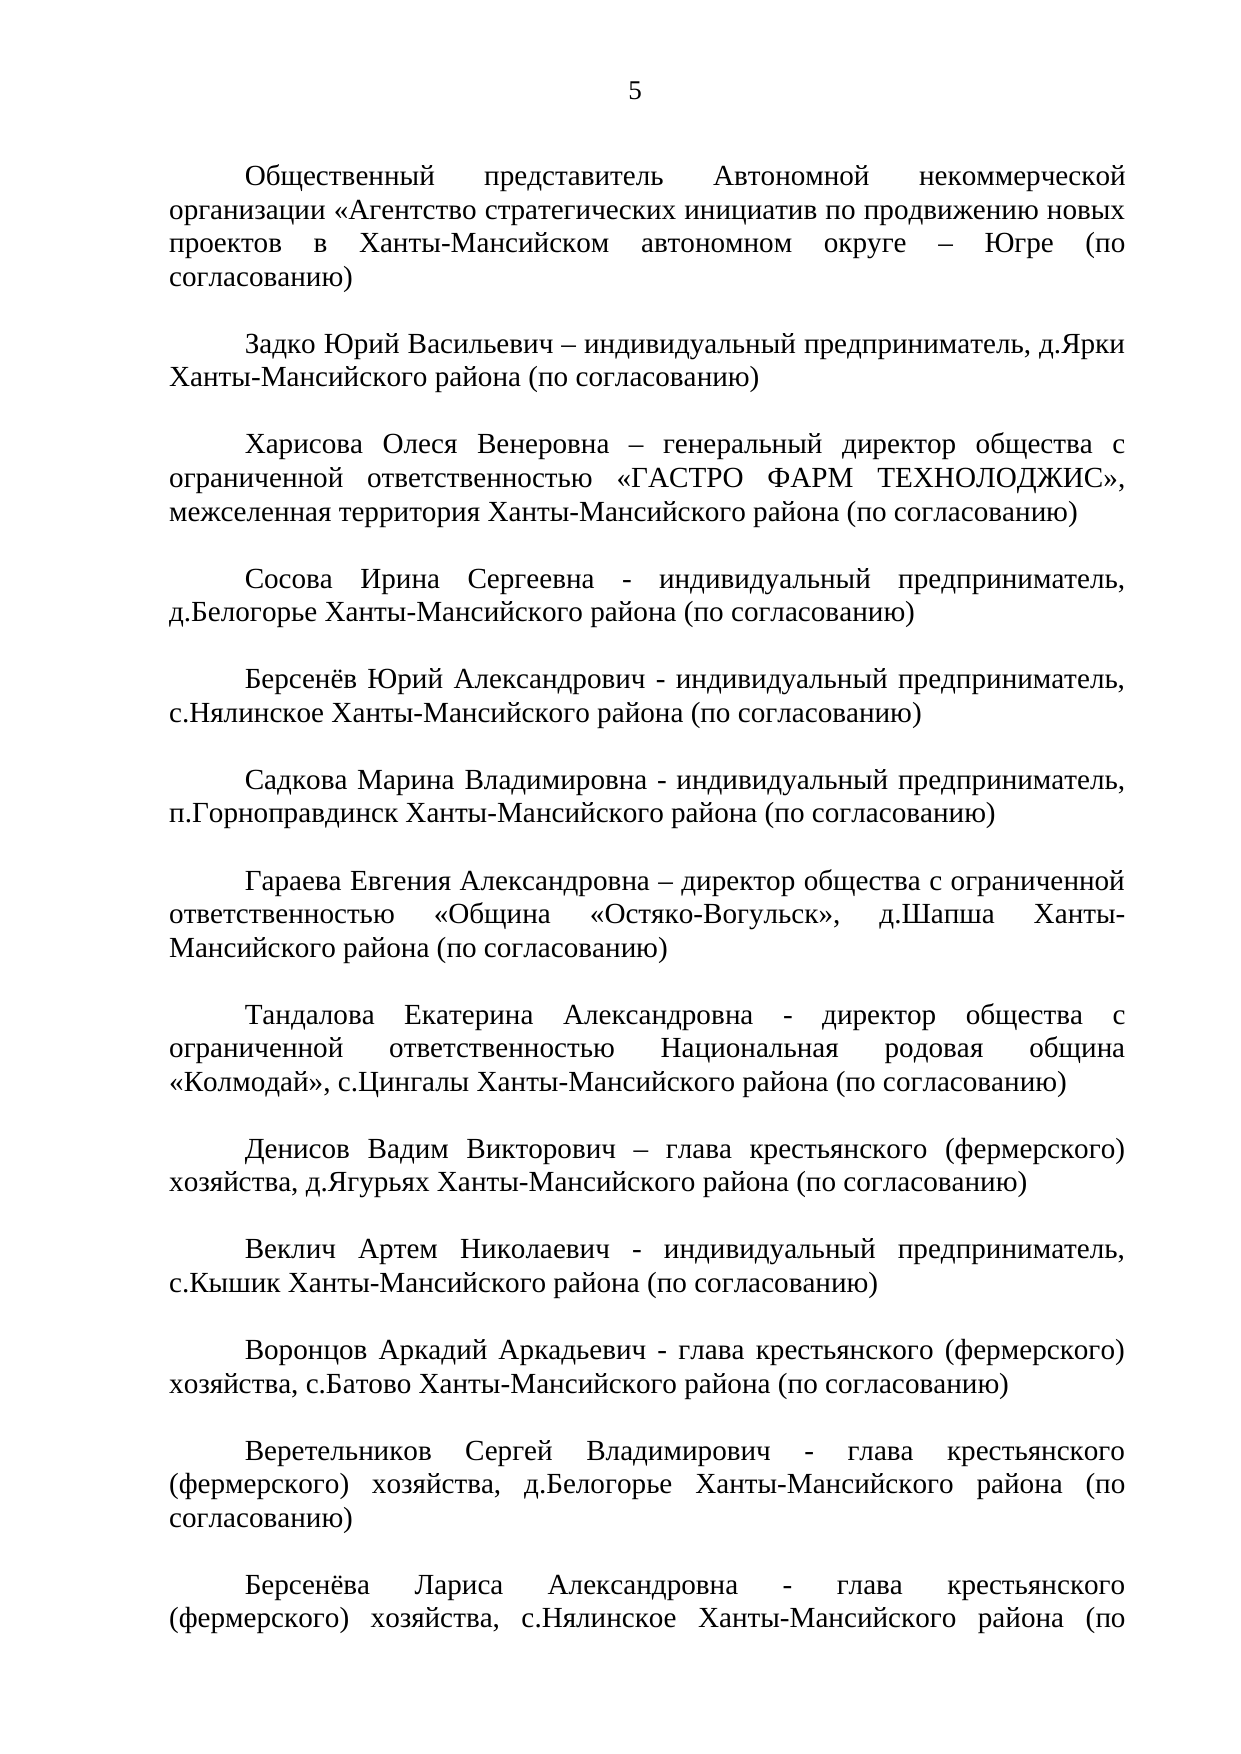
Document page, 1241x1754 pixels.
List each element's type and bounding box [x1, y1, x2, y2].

table_cell [163, 148, 1132, 1645]
